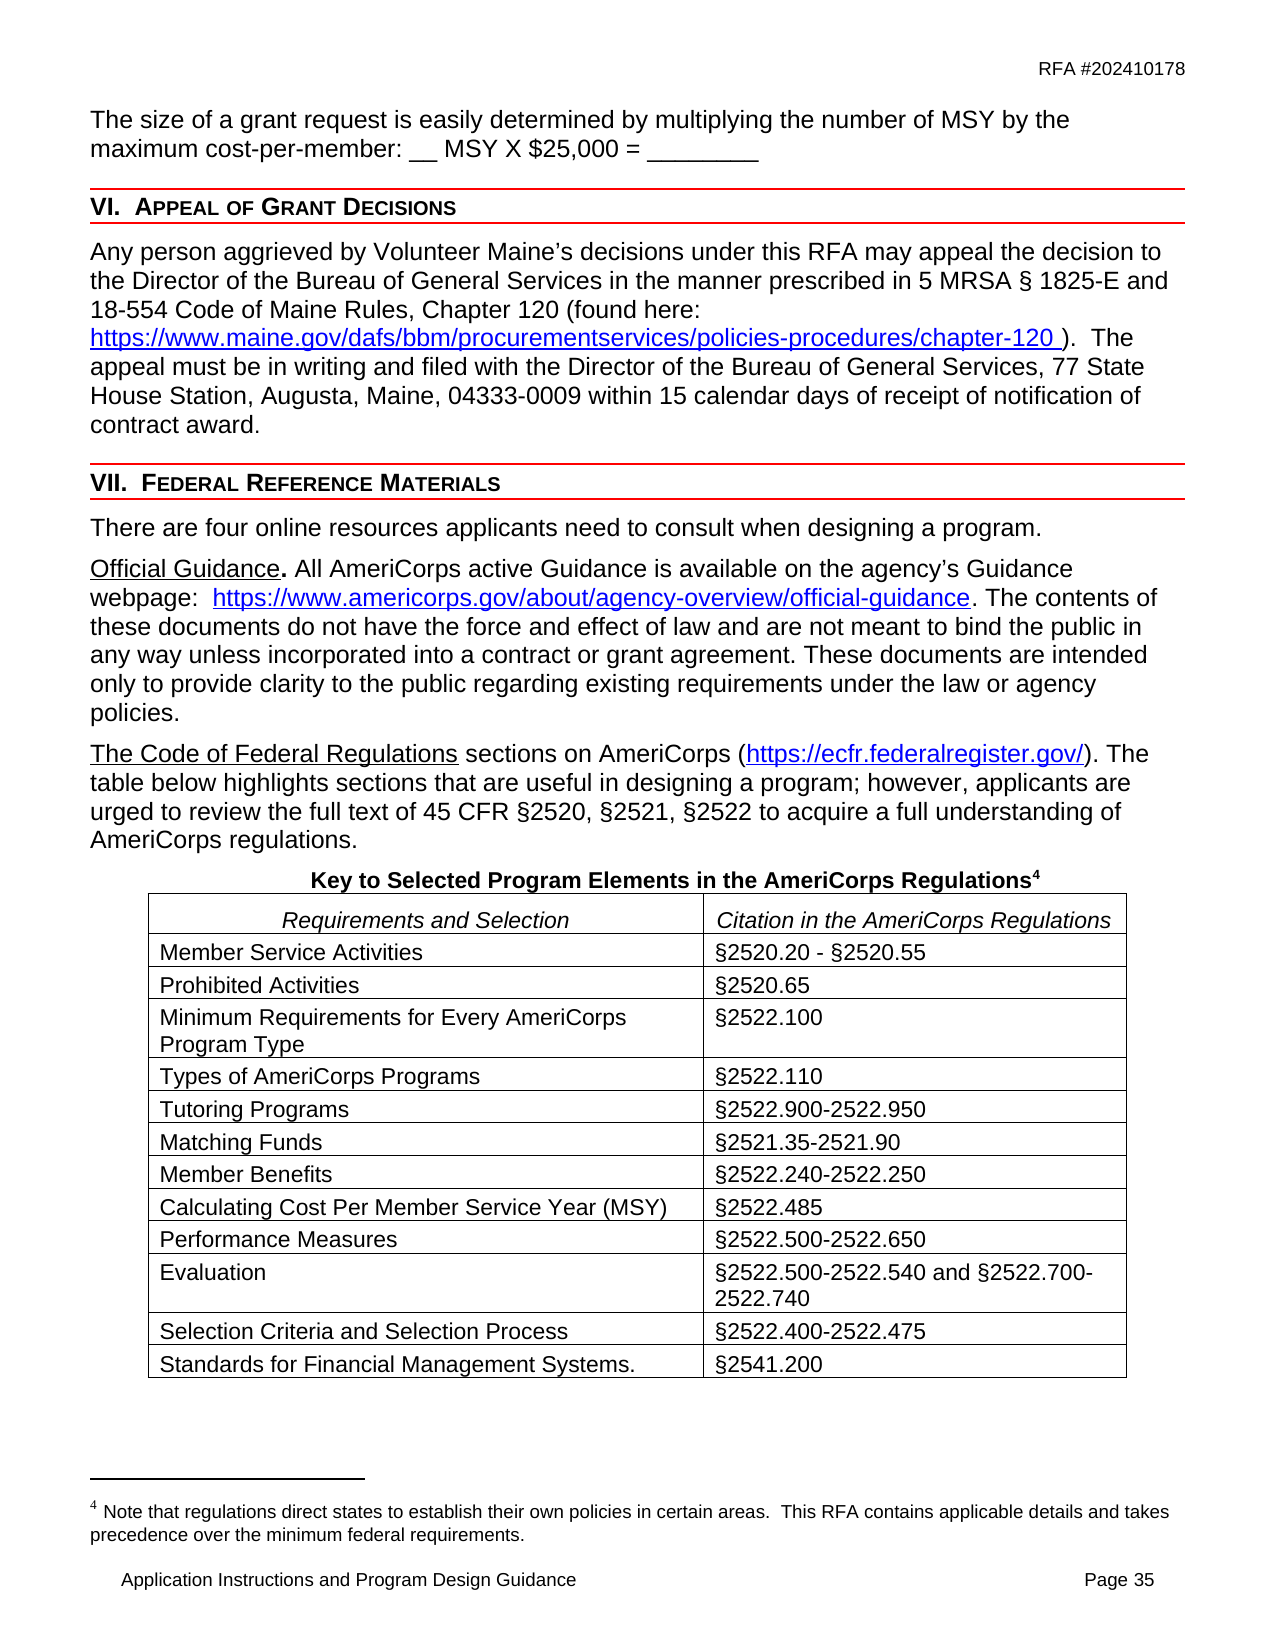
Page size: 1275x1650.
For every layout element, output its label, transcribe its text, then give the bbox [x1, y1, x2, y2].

table_cell §2522.400-2522.475 [704, 1313, 1126, 1344]
table_cell Prohibited Activities [149, 967, 703, 998]
table_cell §2520.20 - §2520.55 [704, 934, 1126, 966]
subtitle VII. Federal Reference Materials [90, 465, 1185, 498]
table_cell §2522.110 [704, 1058, 1126, 1090]
text Any person aggrieved by Volunteer Maine’s decisions under this RFA may appeal the decision to the Director of the Bureau of General Services in the manner prescribed in 5 MRSA § 1825-E and 18-554 Code of Maine Rules, Chapter 120 (found here: https://www.maine.gov/dafs/bbm/procurementservices/policies-procedures/chapter-120 ). The appeal must be in writing and filed with the Director of the Bureau of General Services, 77 State House Station, Augusta, Maine, 04333-0009 within 15 calendar days of receipt of notification of contract award. [90, 237, 1185, 438]
table_cell §2522.500-2522.650 [704, 1221, 1126, 1253]
text The size of a grant request is easily determined by multiplying the number of MSY by the maximum cost-per-member: __ MSY X $25,000 = ________ [90, 105, 1185, 162]
table_cell §2520.65 [704, 967, 1126, 998]
table_cell §2522.500-2522.540 and §2522.700-2522.740 [704, 1254, 1126, 1312]
table_cell Calculating Cost Per Member Service Year (MSY) [149, 1189, 703, 1220]
text The Code of Federal Regulations sections on AmeriCorps (https://ecfr.federalregister.gov/). The table below highlights sections that are useful in designing a program; however, applicants are urged to review the full text of 45 CFR §2520, §2521, §2522 to acquire a full understanding of AmeriCorps regulations. [90, 739, 1185, 854]
table_cell Matching Funds [149, 1123, 703, 1155]
table_header Citation in the AmeriCorps Regulations [704, 894, 1126, 933]
table_cell §2522.240-2522.250 [704, 1156, 1126, 1187]
table_cell Evaluation [149, 1254, 703, 1312]
table_header Requirements and Selection [149, 894, 703, 933]
table_cell §2522.900-2522.950 [704, 1091, 1126, 1122]
text There are four online resources applicants need to consult when designing a program. [90, 513, 1185, 542]
subtitle VI. Appeal of Grant Decisions [90, 190, 1185, 222]
table_cell Selection Criteria and Selection Process [149, 1313, 703, 1344]
table_cell §2541.200 [704, 1345, 1126, 1377]
table_cell §2522.485 [704, 1189, 1126, 1220]
table_cell Member Service Activities [149, 934, 703, 966]
table_cell §2521.35-2521.90 [704, 1123, 1126, 1155]
text Official Guidance. All AmeriCorps active Guidance is available on the agency’s Guidance webpage: https://www.americorps.gov/about/agency-overview/official-guidance. The contents of these documents do not have the force and effect of law and are not meant to bind the public in any way unless incorporated into a contract or grant agreement. These documents are intended only to provide clarity to the public regarding existing requirements under the law or agency policies. [90, 554, 1185, 727]
table_cell Performance Measures [149, 1221, 703, 1253]
table_cell Minimum Requirements for Every AmeriCorps Program Type [149, 999, 703, 1057]
table_cell §2522.100 [704, 999, 1126, 1057]
table_cell Types of AmeriCorps Programs [149, 1058, 703, 1090]
text Key to Selected Program Elements in the AmeriCorps Regulations [90, 867, 1185, 893]
table_cell Member Benefits [149, 1156, 703, 1187]
table_cell Tutoring Programs [149, 1091, 703, 1122]
table_cell Standards for Financial Management Systems. [149, 1345, 703, 1377]
